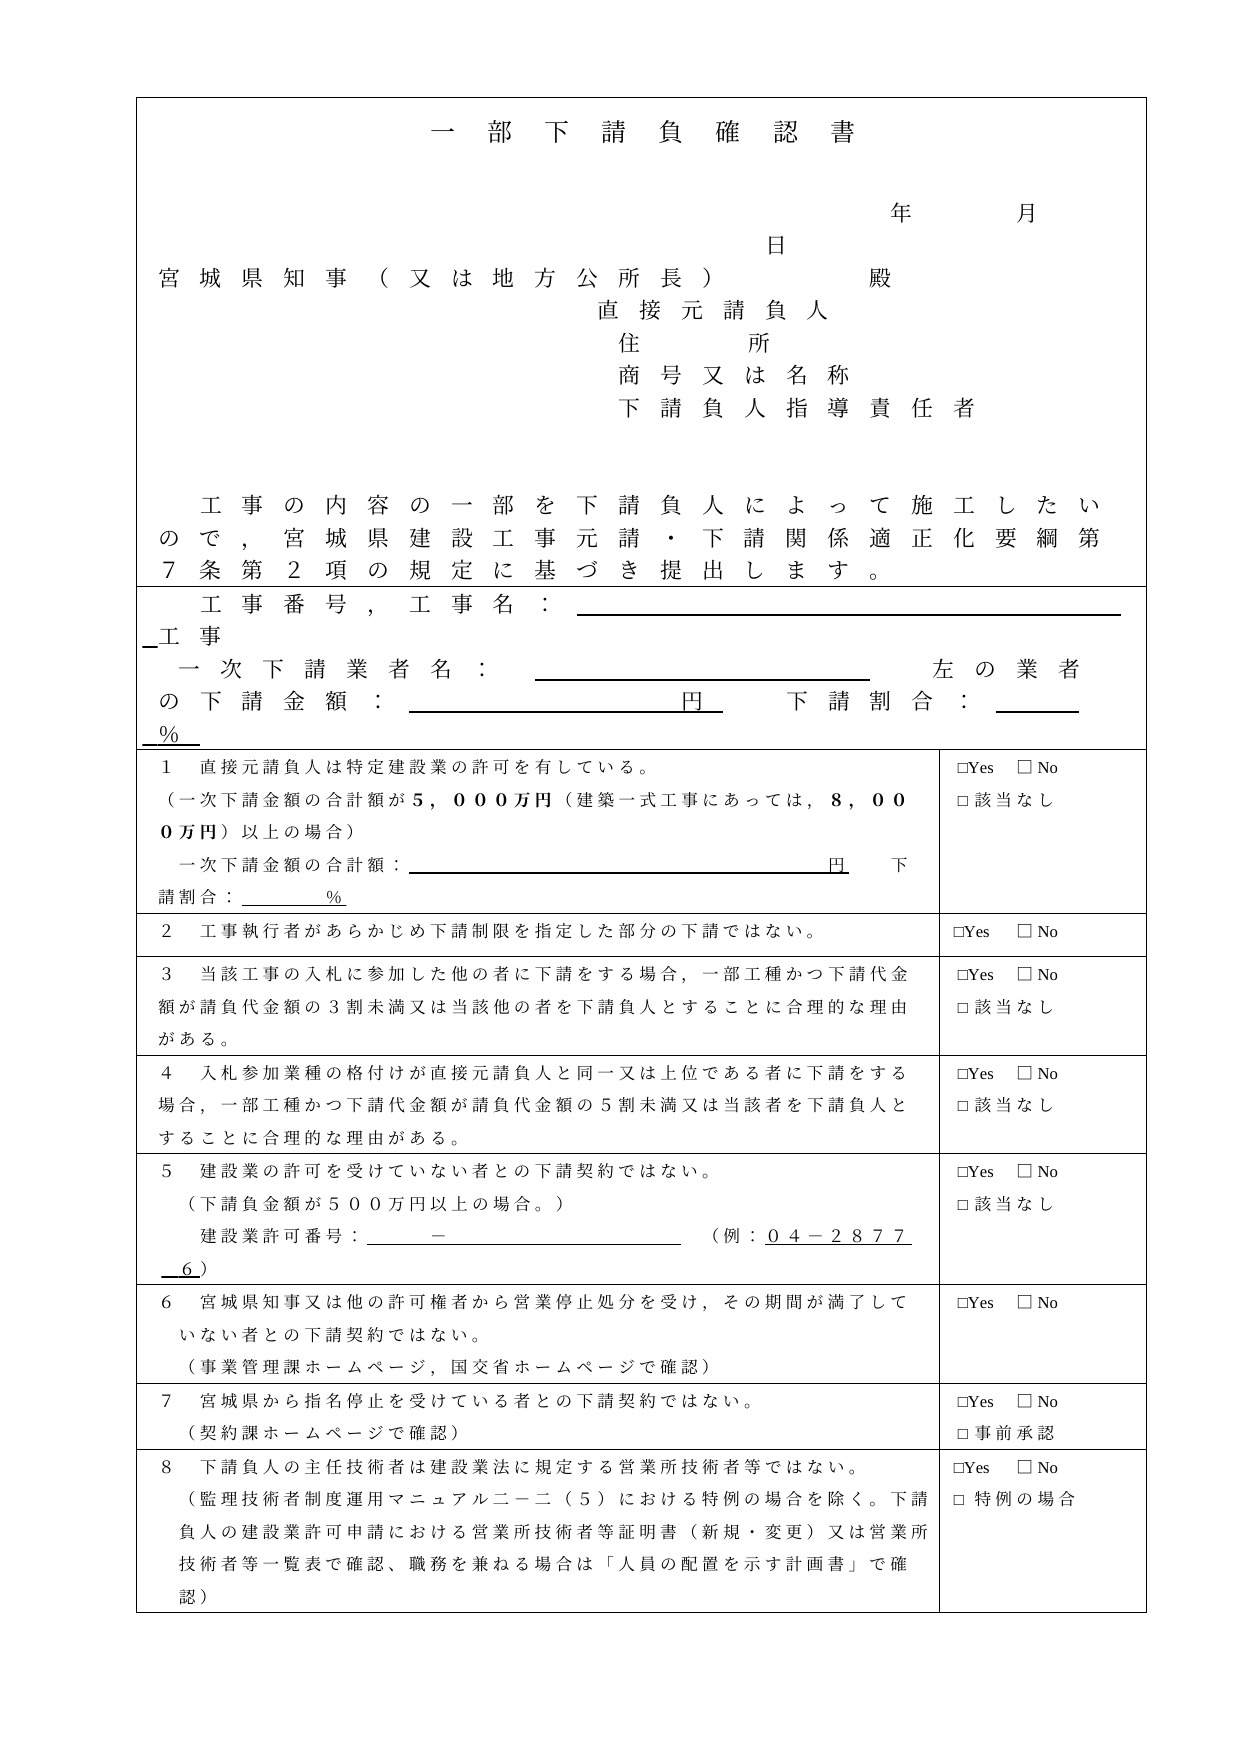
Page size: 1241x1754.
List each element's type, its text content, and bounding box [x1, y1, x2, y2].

table_cell □Yes □No □該当なし [940, 1056, 1146, 1153]
table_cell ６ 宮城県知事又は他の許可権者から営業停止処分を受け，その期間が満了していない者との下請契約ではない。 （事業管理課ホームページ，国交省ホームページで確認） [137, 1285, 939, 1383]
table_cell □Yes □No [940, 914, 1146, 956]
table_cell □Yes □No □該当なし [940, 1154, 1146, 1284]
table_cell ８ 下請負人の主任技術者は建設業法に規定する営業所技術者等ではない。 （監理技術者制度運用マニュアル二－二（５）における特例の場合を除く。下請負人の建設業許可申請における営業所技術者等証明書（新規・変更）又は営業所技術者等一覧表で確認、職務を兼ねる場合は「人員の配置を示す計画書」で確認） [137, 1450, 939, 1612]
table_cell 工事番号，工事名： 工事 一次下請業者名： 左の業者の下請金額： 円 下請割合： ％ [137, 587, 1146, 749]
table_cell ５ 建設業の許可を受けていない者との下請契約ではない。 （下請負金額が５００万円以上の場合。） 建設業許可番号： － （例：０４－２８７７６） [137, 1154, 939, 1284]
table_cell ３ 当該工事の入札に参加した他の者に下請をする場合，一部工種かつ下請代金額が請負代金額の３割未満又は当該他の者を下請負人とすることに合理的な理由がある。 [137, 957, 939, 1054]
table_cell ２ 工事執行者があらかじめ下請制限を指定した部分の下請ではない。 [137, 914, 939, 956]
table_cell □Yes □No □該当なし [940, 750, 1146, 913]
table_cell ４ 入札参加業種の格付けが直接元請負人と同一又は上位である者に下請をする場合，一部工種かつ下請代金額が請負代金額の５割未満又は当該者を下請負人とすることに合理的な理由がある。 [137, 1056, 939, 1153]
table_cell □Yes □No □特例の場合 [940, 1450, 1146, 1612]
table_cell □Yes □No □事前承認 [940, 1384, 1146, 1449]
table_cell □Yes □No □該当なし [940, 957, 1146, 1054]
table_cell １ 直接元請負人は特定建設業の許可を有している。 （一次下請金額の合計額が５，０００万円（建築一式工事にあっては，８，０００万円）以上の場合） 一次下請金額の合計額： 円 下請割合： ％ [137, 750, 939, 913]
table_header 一部下請負確認書 年 月 日 宮城県知事（又は地方公所長） 殿 直接元請負人 住所 商号又は名称 下請負人指導責任者 印 工事の内容の一部を下請負人によって施工したいので，宮城県建設工事元請・下請関係適正化要綱第７条第２項の規定に基づき提出します。 [137, 98, 1146, 586]
table_cell ７ 宮城県から指名停止を受けている者との下請契約ではない。 （契約課ホームページで確認） [137, 1384, 939, 1449]
table_cell □Yes □No [940, 1285, 1146, 1383]
